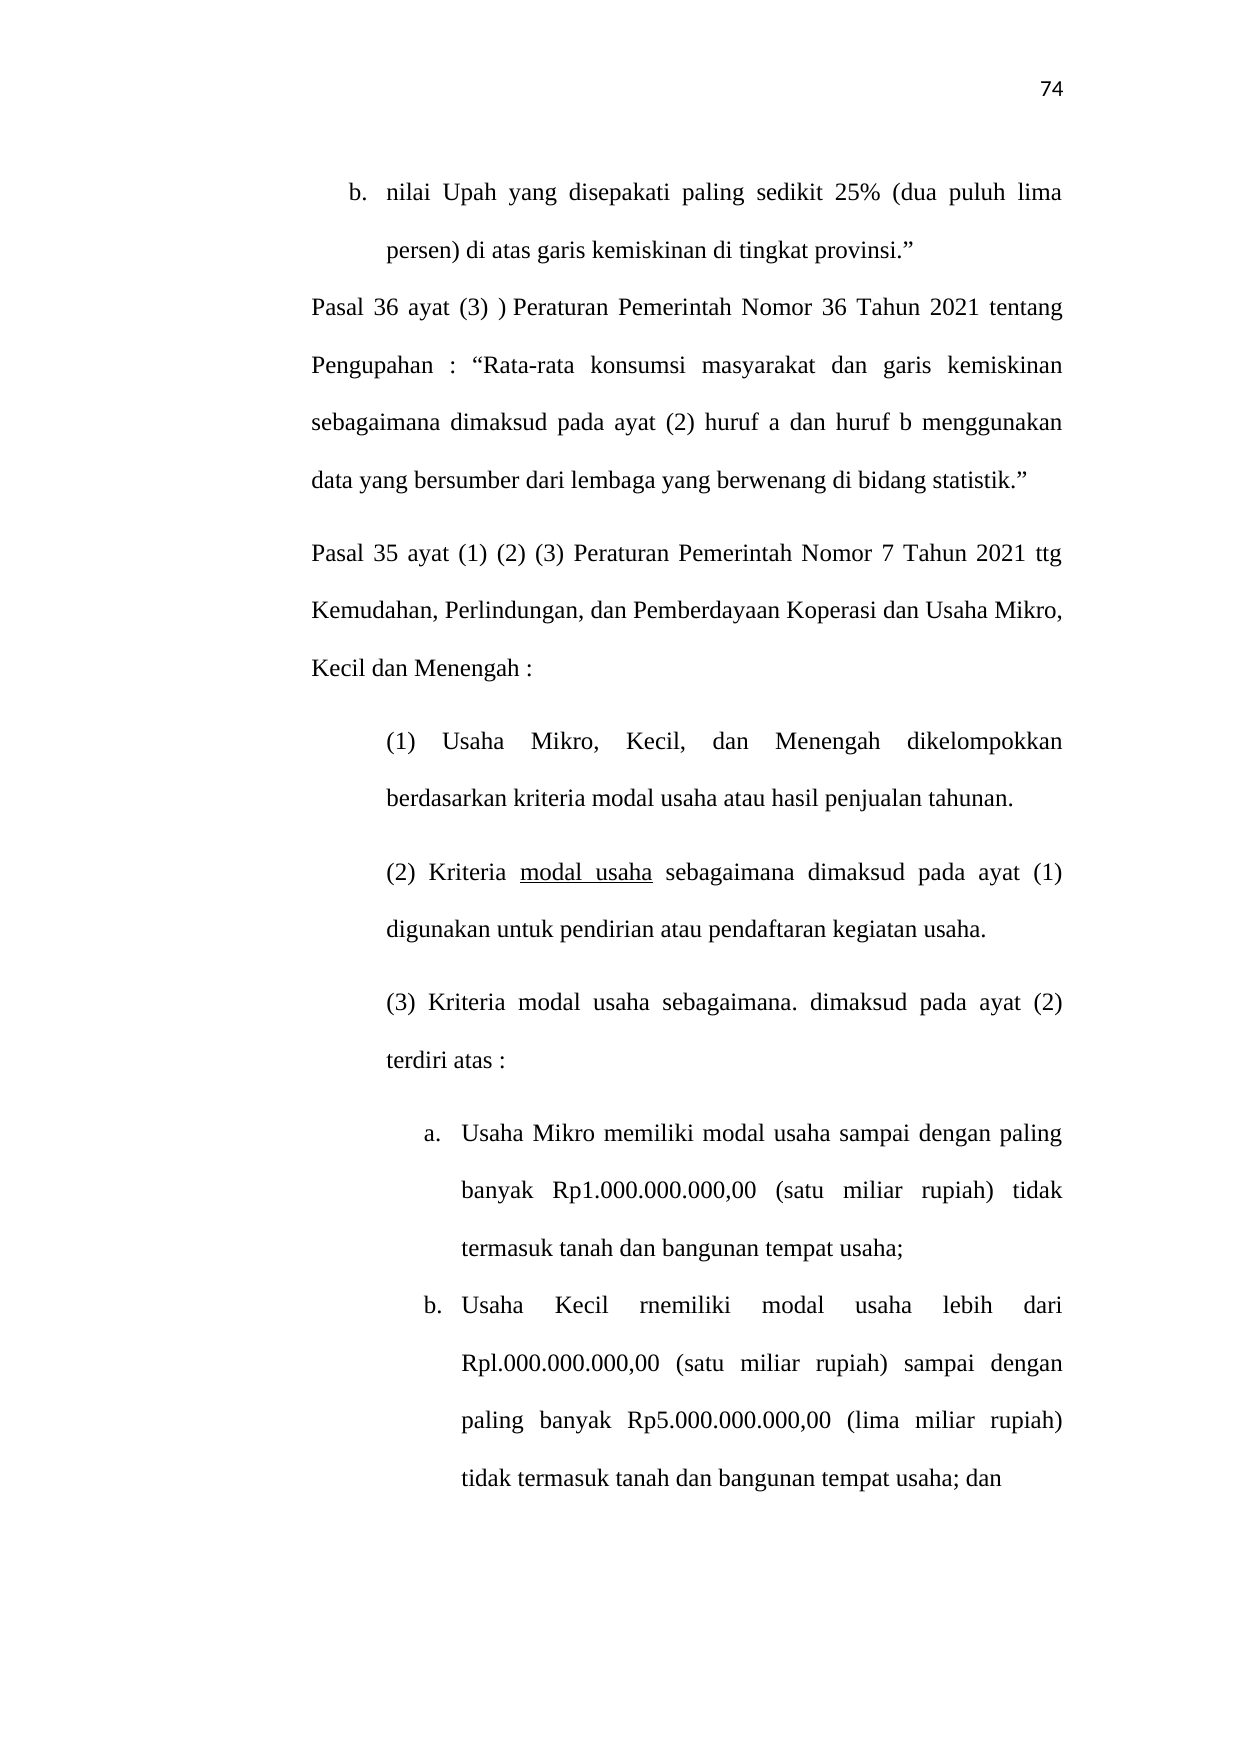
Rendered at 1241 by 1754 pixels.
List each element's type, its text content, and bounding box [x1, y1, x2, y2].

text Pasal 36 ayat (3) ) Peraturan Pemerintah Nomor 36 Tahun 2021 tentang Pengupahan : “Rata-rata konsumsi masyarakat dan garis kemiskinan sebagaimana dimaksud pada ayat (2) huruf a dan huruf b menggunakan data yang bersumber dari lembaga yang berwenang di bidang statistik.” [311, 292, 1063, 493]
list Usaha Mikro memiliki modal usaha sampai dengan paling banyak Rp1.000.000.000,00 (satu miliar rupiah) tidak termasuk tanah dan bangunan tempat usaha; [424, 1118, 1063, 1262]
text (2) Kriteria modal usaha sebagaimana dimaksud pada ayat (1) digunakan untuk pendirian atau pendaftaran kegiatan usaha. [386, 857, 1063, 943]
text (1) Usaha Mikro, Kecil, dan Menengah dikelompokkan berdasarkan kriteria modal usaha atau hasil penjualan tahunan. [386, 726, 1063, 812]
text Pasal 35 ayat (1) (2) (3) Peraturan Pemerintah Nomor 7 Tahun 2021 ttg Kemudahan, Perlindungan, dan Pemberdayaan Koperasi dan Usaha Mikro, Kecil dan Menengah : [311, 538, 1063, 682]
list Usaha Kecil rnemiliki modal usaha lebih dari Rpl.000.000.000,00 (satu miliar rupiah) sampai dengan paling banyak Rp5.000.000.000,00 (lima miliar rupiah) tidak termasuk tanah dan bangunan tempat usaha; dan [424, 1290, 1063, 1492]
text (3) Kriteria modal usaha sebagaimana. dimaksud pada ayat (2) terdiri atas : [386, 987, 1063, 1073]
list nilai Upah yang disepakati paling sedikit 25% (dua puluh lima persen) di atas garis kemiskinan di tingkat provinsi.” [349, 177, 1063, 263]
